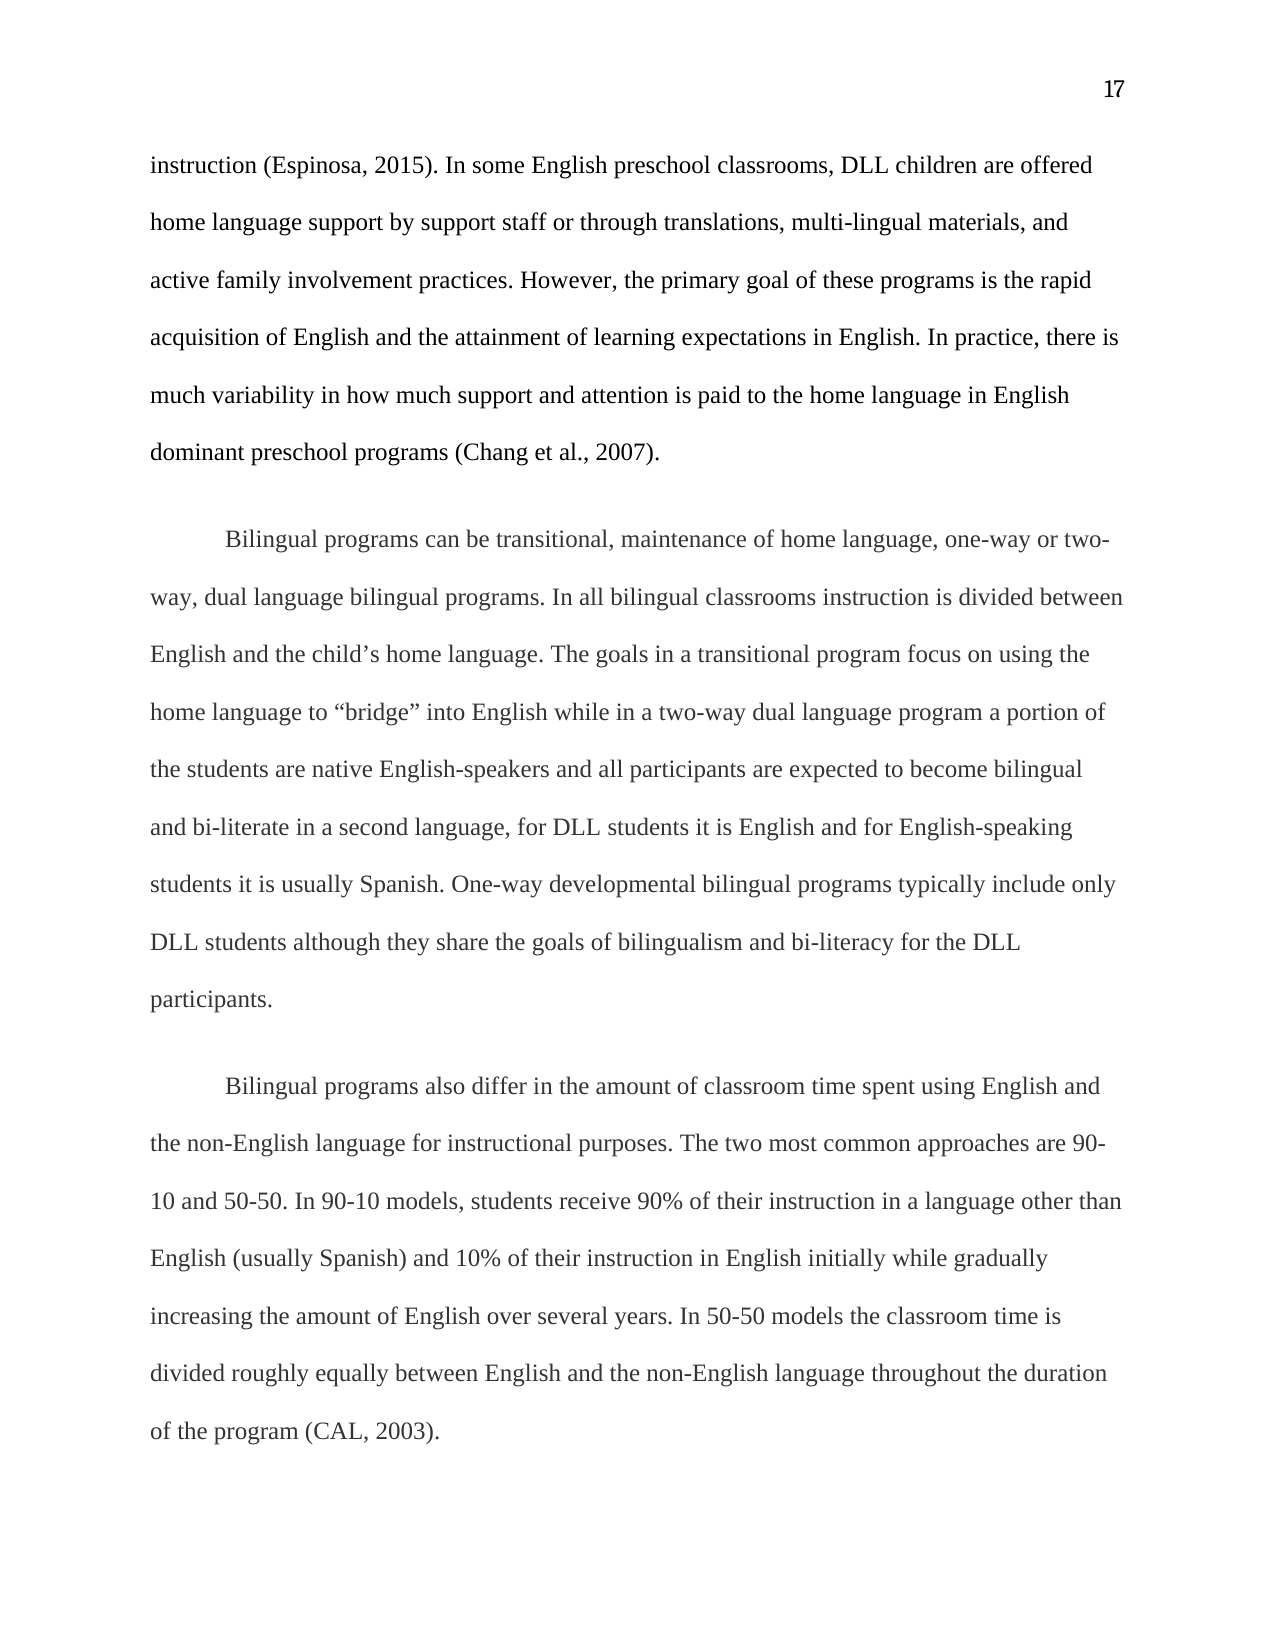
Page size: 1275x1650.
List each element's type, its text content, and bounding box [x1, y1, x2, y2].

text Bilingual programs also differ in the amount of classroom time spent using English and the non-English language for instructional purposes. The two most common approaches are 90-10 and 50-50. In 90-10 models, students receive 90% of their instruction in a language other than English (usually Spanish) and 10% of their instruction in English initially while gradually increasing the amount of English over several years. In 50-50 models the classroom time is divided roughly equally between English and the non-English language throughout the duration of the program (CAL, 2003). [150, 1071, 1125, 1444]
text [150, 150, 1125, 466]
text Bilingual programs can be transitional, maintenance of home language, one-way or two-way, dual language bilingual programs. In all bilingual classrooms instruction is divided between English and the child’s home language. The goals in a transitional program focus on using the home language to “bridge” into English while in a two-way dual language program a portion of the students are native English-speakers and all participants are expected to become bilingual and bi-literate in a second language, for DLL students it is English and for English-speaking students it is usually Spanish. One-way developmental bilingual programs typically include only DLL students although they share the goals of bilingualism and bi-literacy for the DLL participants. [150, 524, 1125, 1013]
